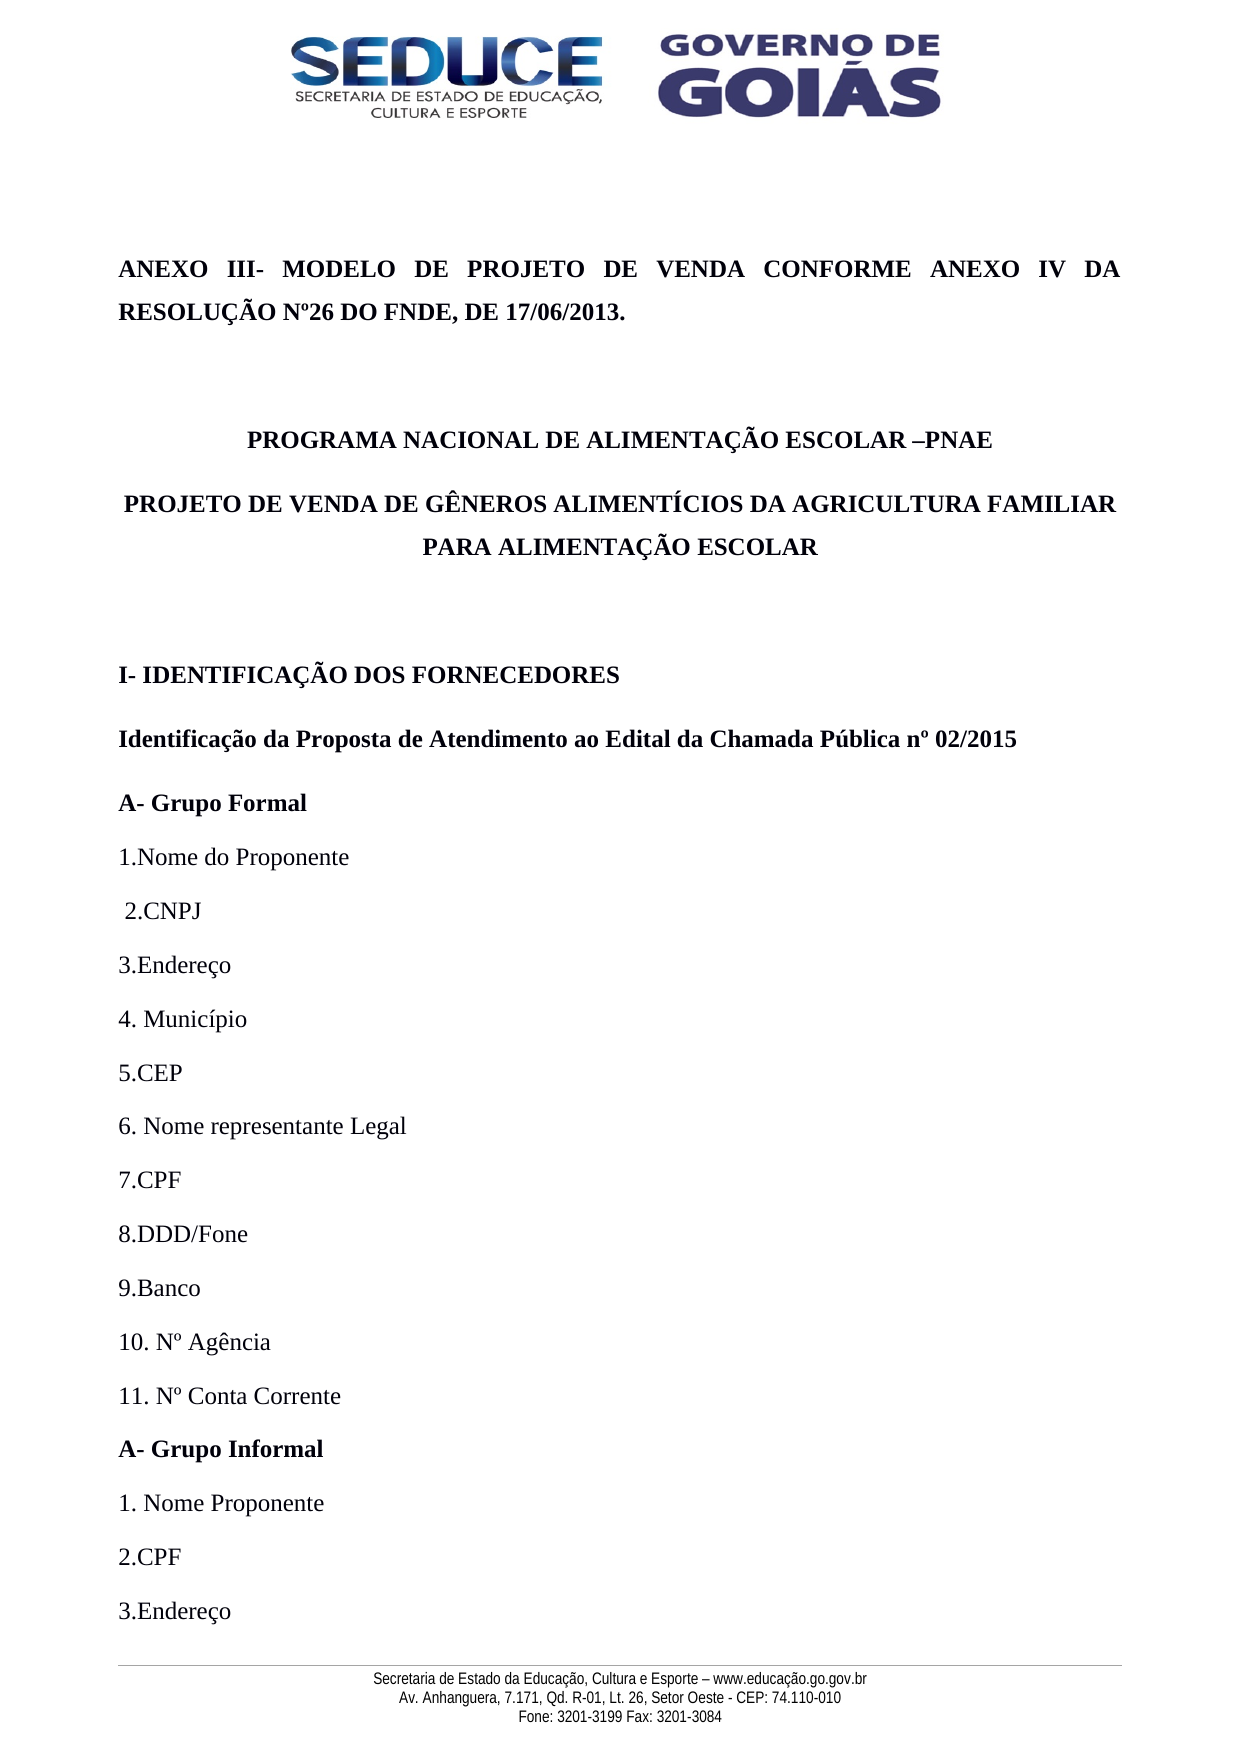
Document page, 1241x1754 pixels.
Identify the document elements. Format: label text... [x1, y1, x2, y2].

text 2.CNPJ [118, 896, 1122, 925]
text ANEXO III- MODELO DE PROJETO DE VENDA CONFORME ANEXO IV DA RESOLUÇÃO Nº26 DO FNDE, DE 17/06/2013. [118, 254, 1122, 326]
text A- Grupo Informal [118, 1434, 1122, 1463]
text 3.Endereço [118, 950, 1122, 979]
text A- Grupo Formal [118, 788, 1122, 817]
text I- IDENTIFICAÇÃO DOS FORNECEDORES [118, 660, 1122, 689]
text 7.CPF [118, 1165, 1122, 1194]
text 8.DDD/Fone [118, 1219, 1122, 1248]
text 5.CEP [118, 1058, 1122, 1086]
text 11. Nº Conta Corrente [118, 1381, 1122, 1409]
text 4. Município [118, 1004, 1122, 1032]
picture [290, 28, 950, 127]
text 1.Nome do Proponente [118, 842, 1122, 871]
text 9.Banco [118, 1273, 1122, 1302]
text Identificação da Proposta de Atendimento ao Edital da Chamada Pública nº 02/2015 [118, 724, 1122, 753]
text 10. Nº Agência [118, 1327, 1122, 1356]
text 6. Nome representante Legal [118, 1111, 1122, 1140]
text 2.CPF [118, 1542, 1122, 1571]
text PROGRAMA NACIONAL DE ALIMENTAÇÃO ESCOLAR –PNAE [118, 425, 1122, 454]
text 3.Endereço [118, 1596, 1122, 1625]
text 1. Nome Proponente [118, 1488, 1122, 1517]
text PROJETO DE VENDA DE GÊNEROS ALIMENTÍCIOS DA AGRICULTURA FAMILIAR PARA ALIMENTAÇÃO ESCOLAR [118, 489, 1122, 561]
